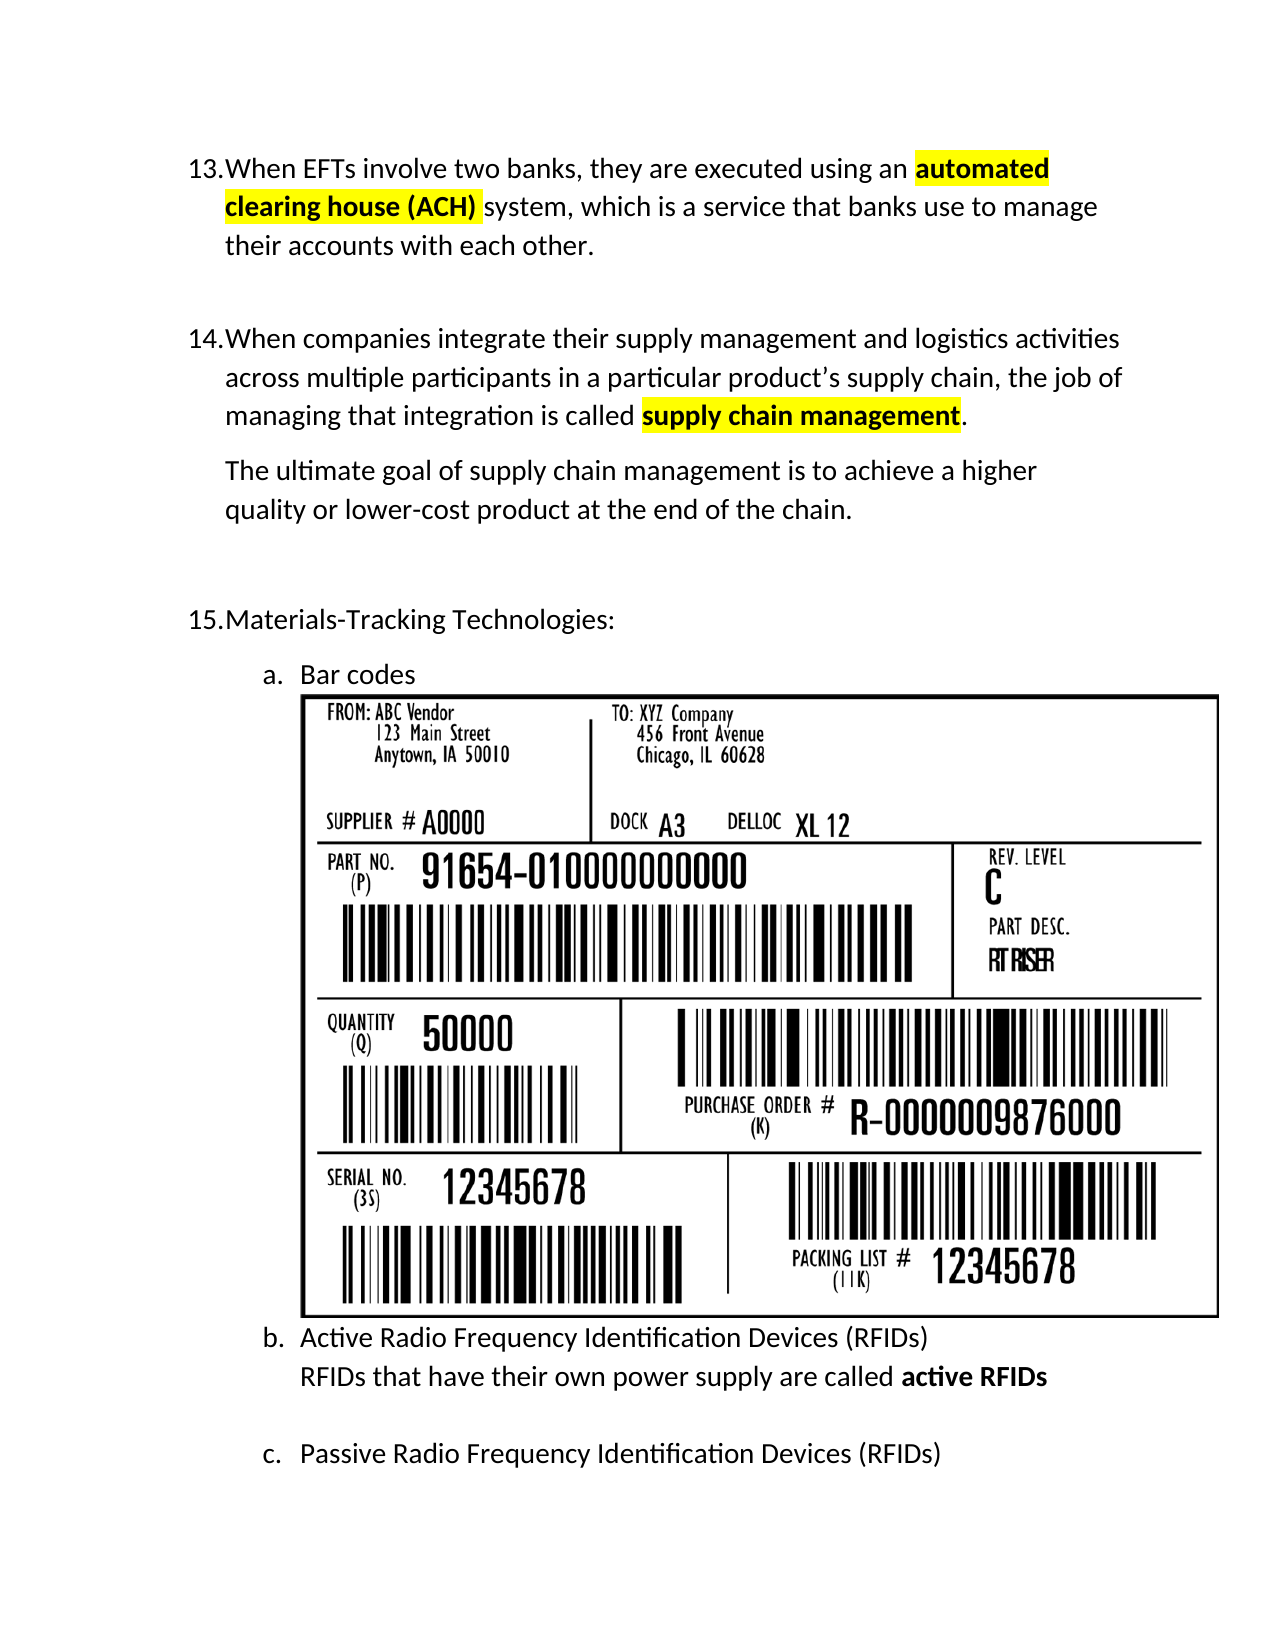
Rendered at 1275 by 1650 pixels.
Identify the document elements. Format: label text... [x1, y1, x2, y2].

list Passive Radio Frequency Identification Devices (RFIDs) [262, 1435, 1125, 1470]
text The ultimate goal of supply chain management is to achieve a higher quality or lower-cost product at the end of the chain. [225, 452, 1125, 526]
list Bar codes [262, 656, 1125, 692]
list When companies integrate their supply management and logistics activities across multiple participants in a particular product’s supply chain, the job of managing that integration is called supply chain management. [187, 320, 1125, 433]
list When EFTs involve two banks, they are executed using an automated clearing house (ACH) system, which is a service that banks use to manage their accounts with each other. [187, 150, 1125, 262]
list Materials-Tracking Technologies: [187, 601, 1125, 637]
list RFIDs that have their own power supply are called active RFIDs [300, 1358, 1125, 1393]
picture [300, 694, 1219, 1318]
list Active Radio Frequency Identification Devices (RFIDs) [262, 1319, 1125, 1355]
